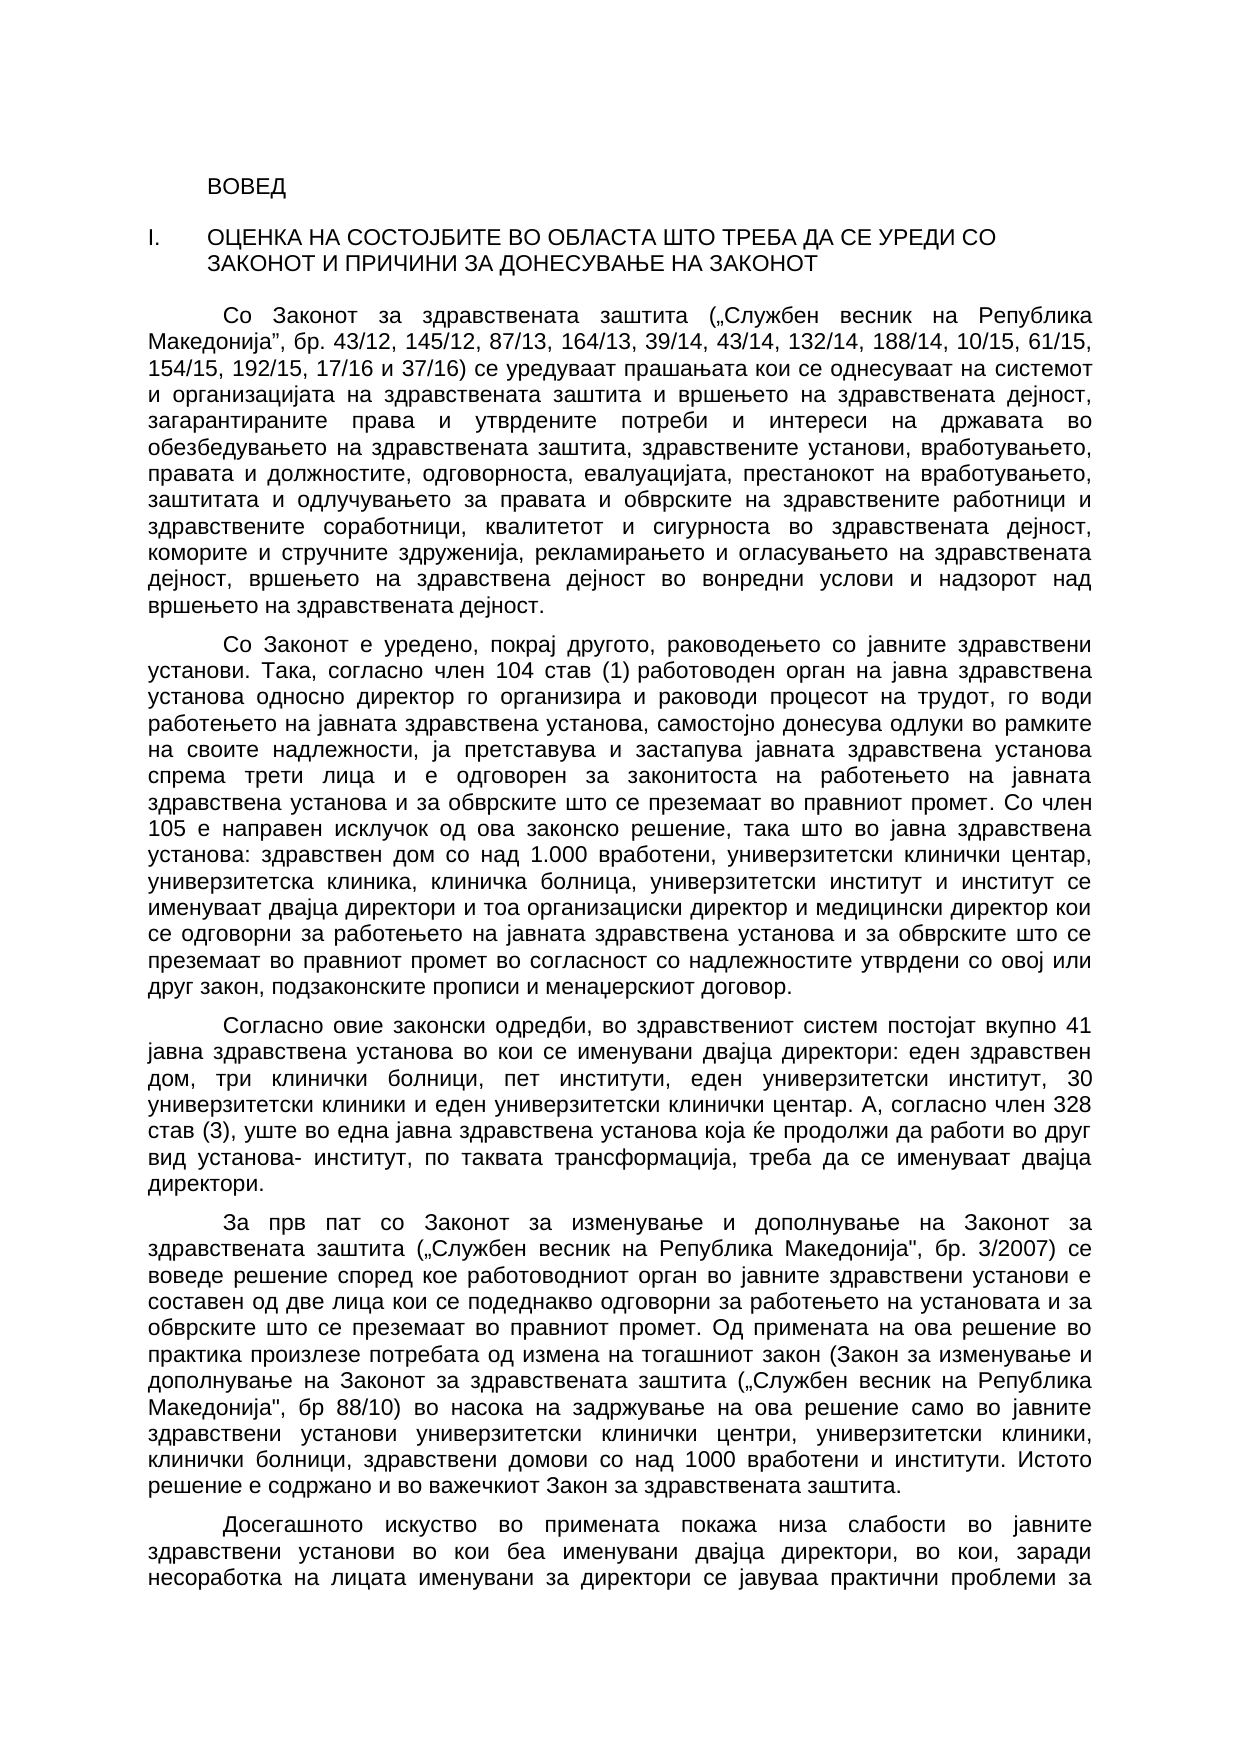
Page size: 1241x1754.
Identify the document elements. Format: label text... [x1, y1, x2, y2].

text Согласно овие законски одредби, во здравствениот систем постојат вкупно 41 јавна здравствена установа во кои се именувани двајца директори: еден здравствен дом, три клинички болници, пет институти, еден универзитетски институт, 30 универзитетски клиники и еден универзитетски клинички центар. А, согласно член 328 став (3), уште во една јавна здравствена установа која ќе продолжи да работи во друг вид установа- институт, по таквата трансформација, треба да се именуваат двајца директори. [148, 1012, 1092, 1196]
list ОЦЕНКА НА СОСТОЈБИТЕ ВО ОБЛАСТА ШТО ТРЕБА ДА СЕ УРЕДИ СО ЗАКОНОТ И ПРИЧИНИ ЗА ДОНЕСУВАЊЕ НА ЗАКОНОТ [148, 224, 1092, 277]
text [148, 1511, 1092, 1590]
text Со Законот за здравствената заштита („Службен весник на Република Македонија”, бр. 43/12, 145/12, 87/13, 164/13, 39/14, 43/14, 132/14, 188/14, 10/15, 61/15, 154/15, 192/15, 17/16 и 37/16) се уредуваат прашањата кои се однесуваат на системот и организацијата на здравствената заштита и вршењето на здравствената дејност, загарантираните права и утврдените потреби и интереси на државата во обезбедувањето на здравствената заштита, здравствените установи, вработувањето, правата и должностите, одговорноста, евалуацијата, престанокот на вработувањето, заштитата и одлучувањето за правата и обврските на здравствените работници и здравствените соработници, квалитетот и сигурноста во здравствената дејност, коморите и стручните здруженија, рекламирањето и огласувањето на здравствената дејност, вршењето на здравствена дејност во вонредни услови и надзорот над вршењето на здравствената дејност. [148, 302, 1092, 618]
text Со Законот е уредено, покрај другото, раководењето со јавните здравствени установи. Така, согласно член 104 став (1) работоводен орган на јавна здравствена установа односно директор го организира и раководи процесот на трудот, го води работењето на јавната здравствена установа, самостојно донесува одлуки во рамките на своите надлежности, ја претставува и застапува јавната здравствена установа спрема трети лица и е одговорен за законитоста на работењето на јавната здравствена установа и за обврските што се преземаат во правниот промет. Со член 105 е направен исклучок од ова законско решение, така што во јавна здравствена установа: здравствен дом со над 1.000 вработени, универзитетски клинички центар, универзитетска клиника, клиничка болница, универзитетски институт и институт се именуваат двајца директори и тоа организациски директор и медицински директор кои се одговорни за работењето на јавната здравствена установа и за обврските што се преземаат во правниот промет во согласност со надлежностите утврдени со овој или друг закон, подзаконските прописи и менаџерскиот договор. [148, 631, 1092, 999]
text За прв пат со Законот за изменување и дополнување на Законот за здравствената заштита („Службен весник на Република Македонија", бр. 3/2007) се воведе решение според кое работоводниот орган во јавните здравствени установи е составен од две лица кои се подеднакво одговорни за работењето на установата и за обврските што се преземаат во правниот промет. Од примената на ова решение во практика произлезе потребата од измена на тогашниот закон (Закон за изменување и дополнување на Законот за здравствената заштита („Службен весник на Република Македонија", бр 88/10) во насока на задржување на ова решение само во јавните здравствени установи универзитетски клинички центри, универзитетски клиники, клинички болници, здравствени домови со над 1000 вработени и институти. Истото решение е содржано и во важечкиот Закон за здравствената заштита. [148, 1209, 1092, 1499]
text ВОВЕД [207, 173, 1092, 199]
